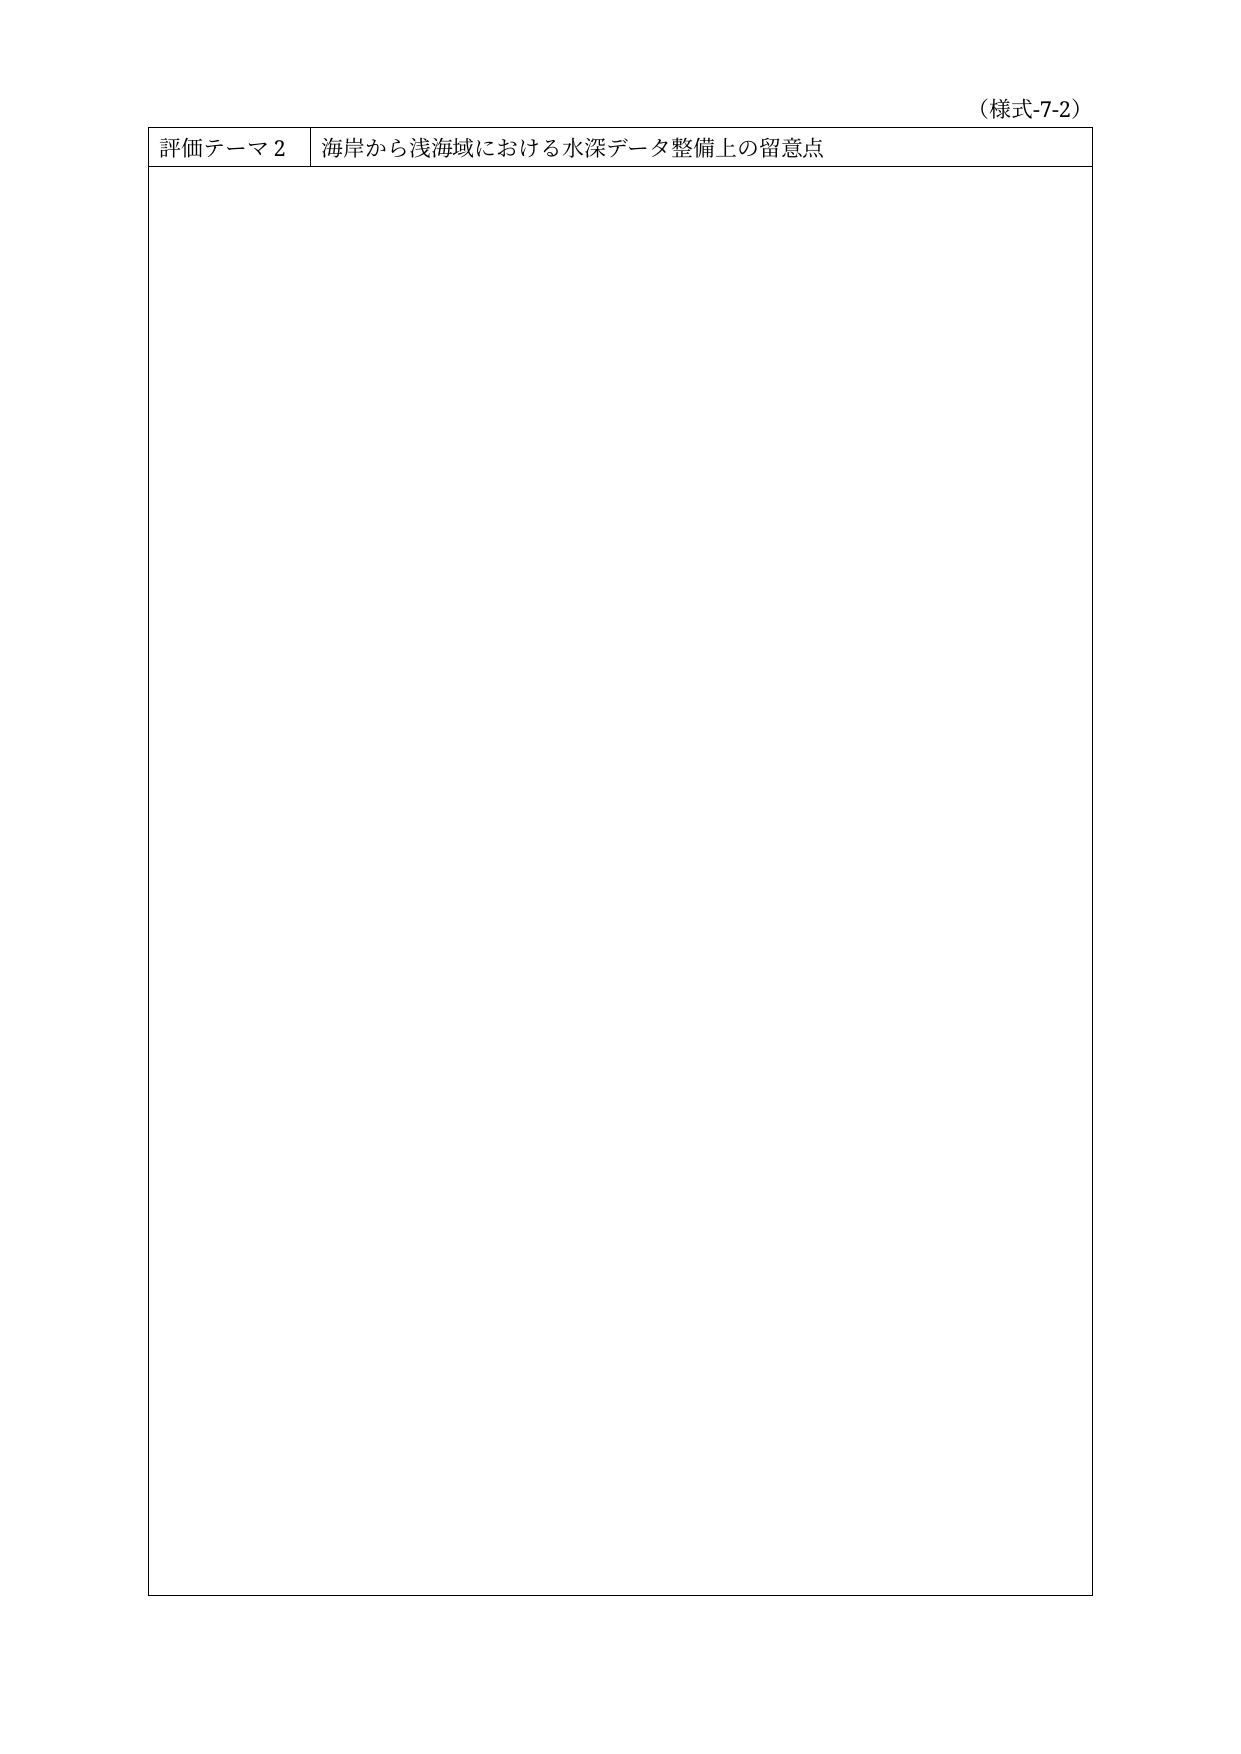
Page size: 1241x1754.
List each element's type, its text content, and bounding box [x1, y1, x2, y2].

table_header 評価テーマ2 [149, 128, 310, 166]
text （様式-7-2） [148, 89, 1093, 127]
table_header 海岸から浅海域における水深データ整備上の留意点 [311, 128, 1092, 166]
table_cell [149, 167, 1092, 1595]
